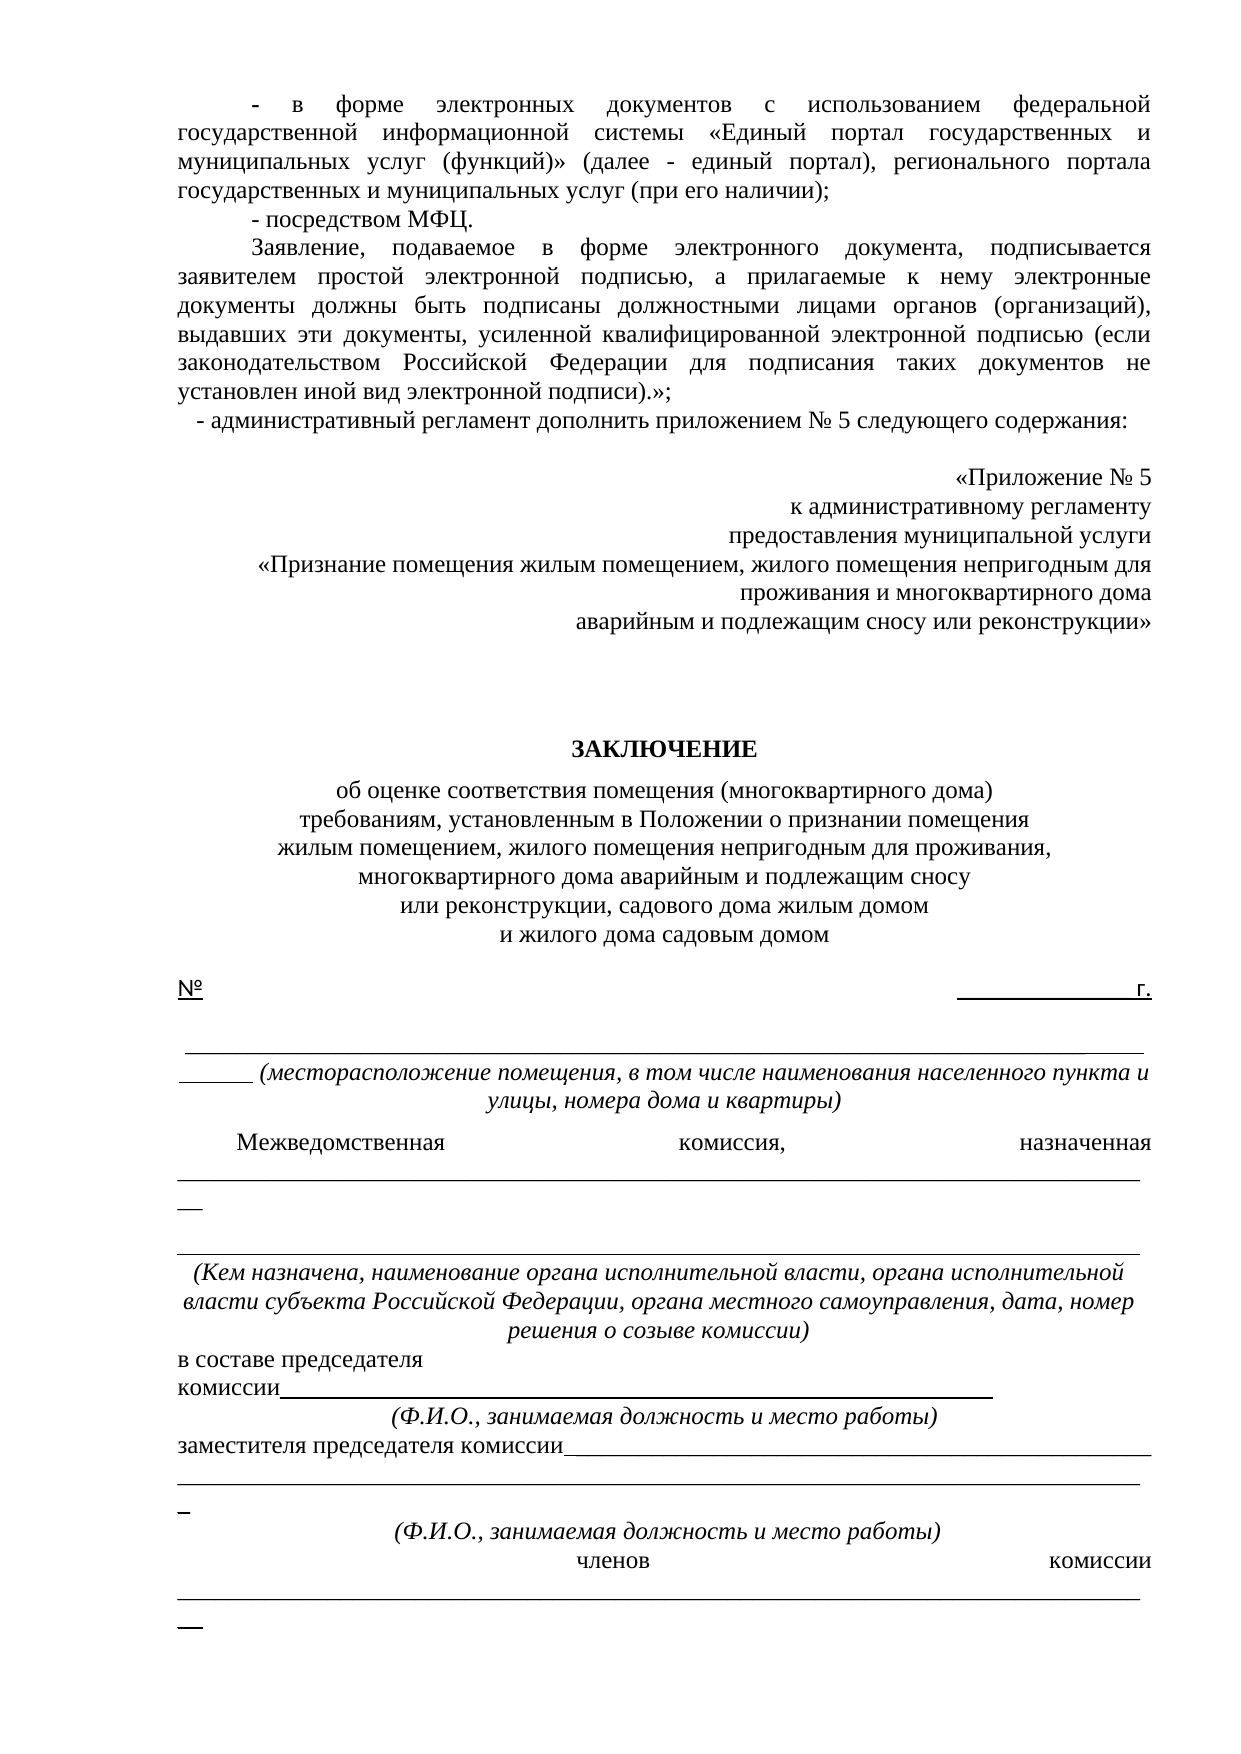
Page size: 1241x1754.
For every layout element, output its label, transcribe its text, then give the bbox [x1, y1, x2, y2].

text (Кем назначена, наименование органа исполнительной власти, органа исполнительной власти субъекта Российской Федерации, органа местного самоуправления, дата, номер решения о созыве комиссии) [177, 1255, 1140, 1344]
table_header ______________ г. [656, 948, 1163, 1028]
text многоквартирного дома аварийным и подлежащим сносу [177, 861, 1152, 890]
text об оценке соответствия помещения (многоквартирного дома) [177, 775, 1152, 804]
text ЗАКЛЮЧЕНИЕ [177, 705, 1152, 762]
table_header № [166, 948, 656, 1028]
text Заявление, подаваемое в форме электронного документа, подписывается заявителем простой электронной подписью, а прилагаемые к нему электронные документы должны быть подписаны должностными лицами органов (организаций), выдавших эти документы, усиленной квалифицированной электронной подписью (если законодательством Российской Федерации для подписания таких документов не установлен иной вид электронной подписи).»; [177, 232, 1152, 405]
text (Ф.И.О., занимаемая должность и место работы) [177, 1401, 1152, 1430]
text «Признание помещения жилым помещением, жилого помещения непригодным для проживания и многоквартирного дома [177, 549, 1152, 606]
text к административному регламенту [177, 491, 1152, 520]
text «Приложение № 5 [177, 462, 1152, 491]
text ________________________________________________________________________ (месторасположение помещения, в том числе наименования населенного пункта и улицы, номера дома и квартиры) [177, 1028, 1152, 1114]
text предоставления муниципальной услуги [177, 520, 1152, 549]
text заместителя председателя комиссии ______________________________________________ ______________________________________________________________________________ [177, 1430, 1152, 1516]
text - административный регламент дополнить приложением № 5 следующего содержания: [177, 405, 1152, 434]
text в составе председателя комиссии_________________________________________________________ [177, 1344, 1152, 1401]
text членов комиссии _______________________________________________________________________________ [177, 1545, 1152, 1631]
text (Ф.И.О., занимаемая должность и место работы) [177, 1516, 1152, 1545]
text и жилого дома садовым домом [177, 919, 1152, 947]
text или реконструкции, садового дома жилым домом [177, 890, 1152, 919]
text жилым помещением, жилого помещения непригодным для проживания, [177, 832, 1152, 861]
text - посредством МФЦ. [177, 204, 1152, 232]
text Межведомственная комиссия, назначенная _______________________________________________________________________________ [177, 1127, 1152, 1213]
text - в форме электронных документов с использованием федеральной государственной информационной системы «Единый портал государственных и муниципальных услуг (функций)» (далее - единый портал), регионального портала государственных и муниципальных услуг (при его наличии); [177, 89, 1152, 204]
text аварийным и подлежащим сносу или реконструкции» [177, 606, 1152, 635]
text требованиям, установленным в Положении о признании помещения [177, 804, 1152, 832]
